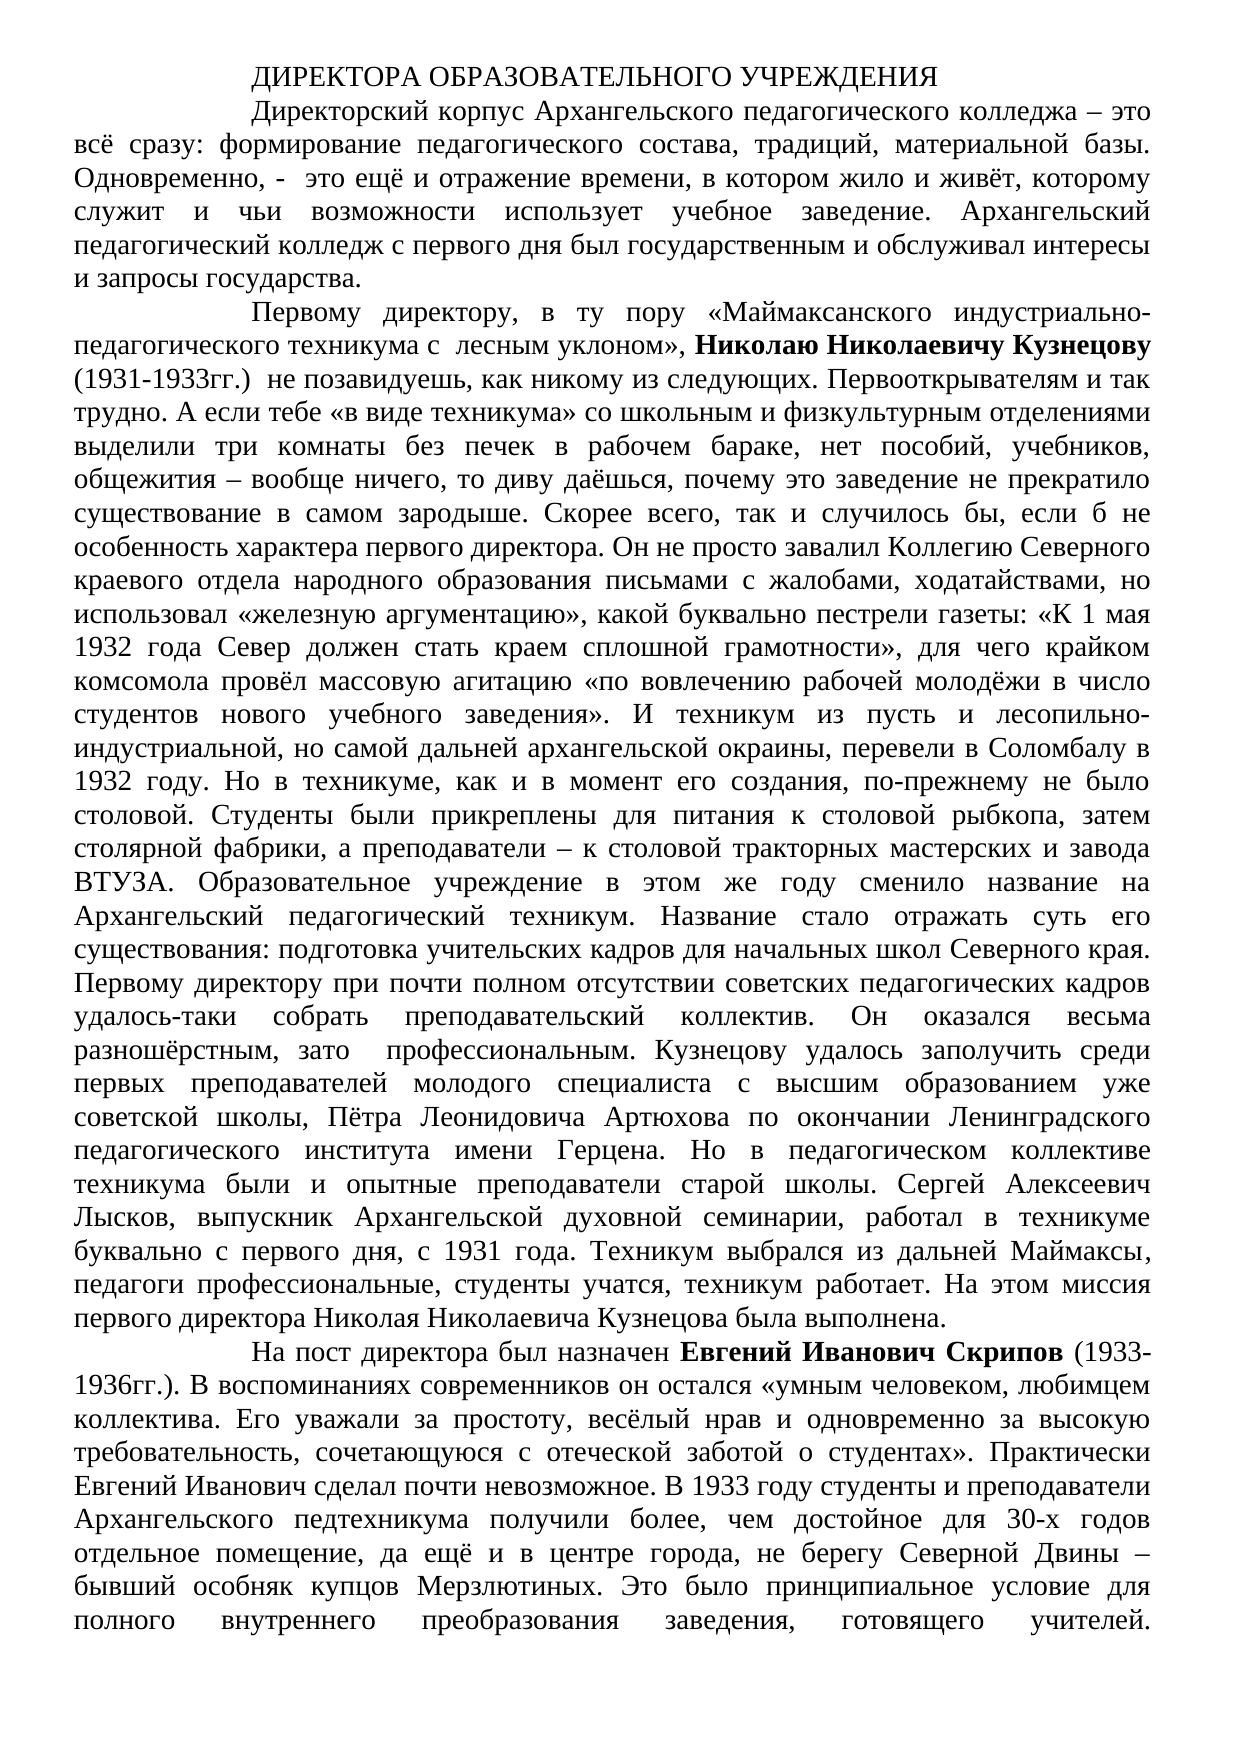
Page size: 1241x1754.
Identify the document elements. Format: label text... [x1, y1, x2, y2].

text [74, 1334, 1152, 1636]
text Директорский корпус Архангельского педагогического колледжа – это всё сразу: формирование педагогического состава, традиций, материальной базы. Одновременно, - это ещё и отражение времени, в котором жило и живёт, которому служит и чьи возможности использует учебное заведение. Архангельский педагогический колледж с первого дня был государственным и обслуживал интересы и запросы государства. [74, 93, 1152, 294]
text Первому директору, в ту пору «Маймаксанского индустриально-педагогического техникума с лесным уклоном», Николаю Николаевичу Кузнецову (1931-1933гг.) не позавидуешь, как никому из следующих. Первооткрывателям и так трудно. А если тебе «в виде техникума» со школьным и физкультурным отделениями выделили три комнаты без печек в рабочем бараке, нет пособий, учебников, общежития – вообще ничего, то диву даёшься, почему это заведение не прекратило существование в самом зародыше. Скорее всего, так и случилось бы, если б не особенность характера первого директора. Он не просто завалил Коллегию Северного краевого отдела народного образования письмами с жалобами, ходатайствами, но использовал «железную аргументацию», какой буквально пестрели газеты: «К 1 мая 1932 года Север должен стать краем сплошной грамотности», для чего крайком комсомола провёл массовую агитацию «по вовлечению рабочей молодёжи в число студентов нового учебного заведения». И техникум из пусть и лесопильно-индустриальной, но самой дальней архангельской окраины, перевели в Соломбалу в 1932 году. Но в техникуме, как и в момент его создания, по-прежнему не было столовой. Студенты были прикреплены для питания к столовой рыбкопа, затем столярной фабрики, а преподаватели – к столовой тракторных мастерских и завода ВТУЗА. Образовательное учреждение в этом же году сменило название на Архангельский педагогический техникум. Название стало отражать суть его существования: подготовка учительских кадров для начальных школ Северного края. Первому директору при почти полном отсутствии советских педагогических кадров удалось-таки собрать преподавательский коллектив. Он оказался весьма разношёрстным, зато профессиональным. Кузнецову удалось заполучить среди первых преподавателей молодого специалиста с высшим образованием уже советской школы, Пётра Леонидовича Артюхова по окончании Ленинградского педагогического института имени Герцена. Но в педагогическом коллективе техникума были и опытные преподаватели старой школы. Сергей Алексеевич Лысков, выпускник Архангельской духовной семинарии, работал в техникуме буквально с первого дня, с 1931 года. Техникум выбрался из дальней Маймаксы, педагоги профессиональные, студенты учатся, техникум работает. На этом миссия первого директора Николая Николаевича Кузнецова была выполнена. [74, 294, 1152, 1334]
text ДИРЕКТОРА ОБРАЗОВАТЕЛЬНОГО УЧРЕЖДЕНИЯ [74, 59, 1152, 93]
